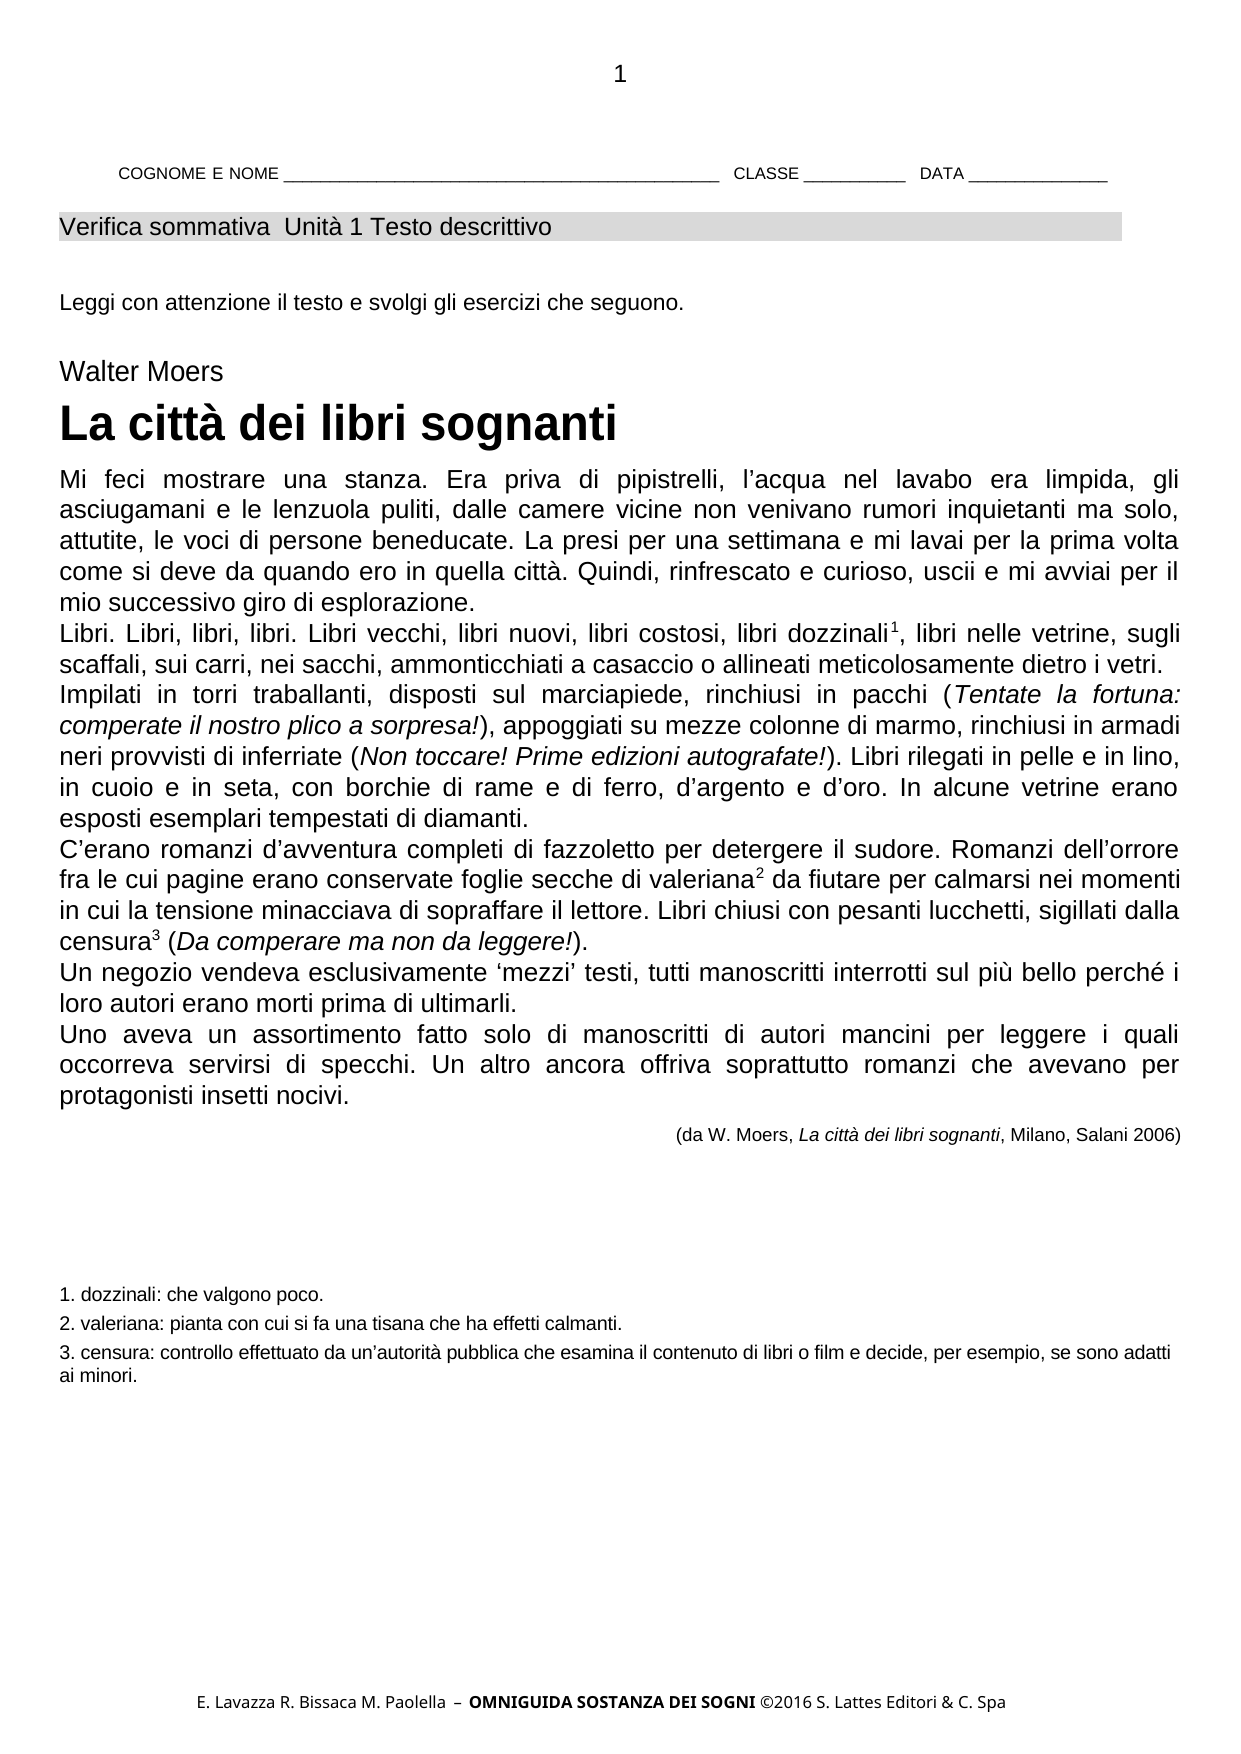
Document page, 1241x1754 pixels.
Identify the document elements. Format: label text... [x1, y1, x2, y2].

text La città dei libri sognanti [59, 393, 1181, 451]
text (da W. Moers, La città dei libri sognanti, Milano, Salani 2006) [59, 1122, 1181, 1145]
text Mi feci mostrare una stanza. Era priva di pipistrelli, l’acqua nel lavabo era limpida, gli asciugamani e le lenzuola puliti, dalle camere vicine non venivano rumori inquietanti ma solo, attutite, le voci di persone beneducate. La presi per una settimana e mi lavai per la prima volta come si deve da quando ero in quella città. Quindi, rinfrescato e curioso, uscii e mi avviai per il mio successivo giro di esplorazione. [59, 463, 1181, 617]
text Un negozio vendeva esclusivamente ‘mezzi’ testi, tutti manoscritti interrotti sul più bello perché i loro autori erano morti prima di ultimarli. [59, 956, 1181, 1018]
text Impilati in torri traballanti, disposti sul marciapiede, rinchiusi in pacchi (Tentate la fortuna: comperate il nostro plico a sorpresa!), appoggiati su mezze colonne di marmo, rinchiusi in armadi neri provvisti di inferriate (Non toccare! Prime edizioni autografate!). Libri rilegati in pelle e in lino, in cuoio e in seta, con borchie di rame e di ferro, d’argento e d’oro. In alcune vetrine erano esposti esemplari tempestati di diamanti. [59, 678, 1181, 833]
text 3. censura: controllo effettuato da un’autorità pubblica che esamina il contenuto di libri o film e decide, per esempio, se sono adatti ai minori. [59, 1341, 1181, 1386]
text Walter Moers [59, 350, 1181, 387]
text Libri. Libri, libri, libri. Libri vecchi, libri nuovi, libri costosi, libri dozzinali1, libri nelle vetrine, sugli scaffali, sui carri, nei sacchi, ammonticchiati a casaccio o allineati meticolosamente dietro i vetri. [59, 617, 1181, 678]
text Verifica sommativa Unità 1 Testo descrittivo [59, 212, 1122, 241]
text 1. dozzinali: che valgono poco. [59, 1283, 1181, 1306]
text Leggi con attenzione il testo e svolgi gli esercizi che seguono. [59, 284, 1181, 316]
text C’erano romanzi d’avventura completi di fazzoletto per detergere il sudore. Romanzi dell’orrore fra le cui pagine erano conservate foglie secche di valeriana2 da fiutare per calmarsi nei momenti in cui la tensione minacciava di sopraffare il lettore. Libri chiusi con pesanti lucchetti, sigillati dalla censura3 (Da comperare ma non da leggere!). [59, 833, 1181, 956]
text Uno aveva un assortimento fatto solo di manoscritti di autori mancini per leggere i quali occorreva servirsi di specchi. Un altro ancora offriva soprattutto romanzi che avevano per protagonisti insetti nocivi. [59, 1018, 1181, 1110]
text 2. valeriana: pianta con cui si fa una tisana che ha effetti calmanti. [59, 1312, 1181, 1334]
